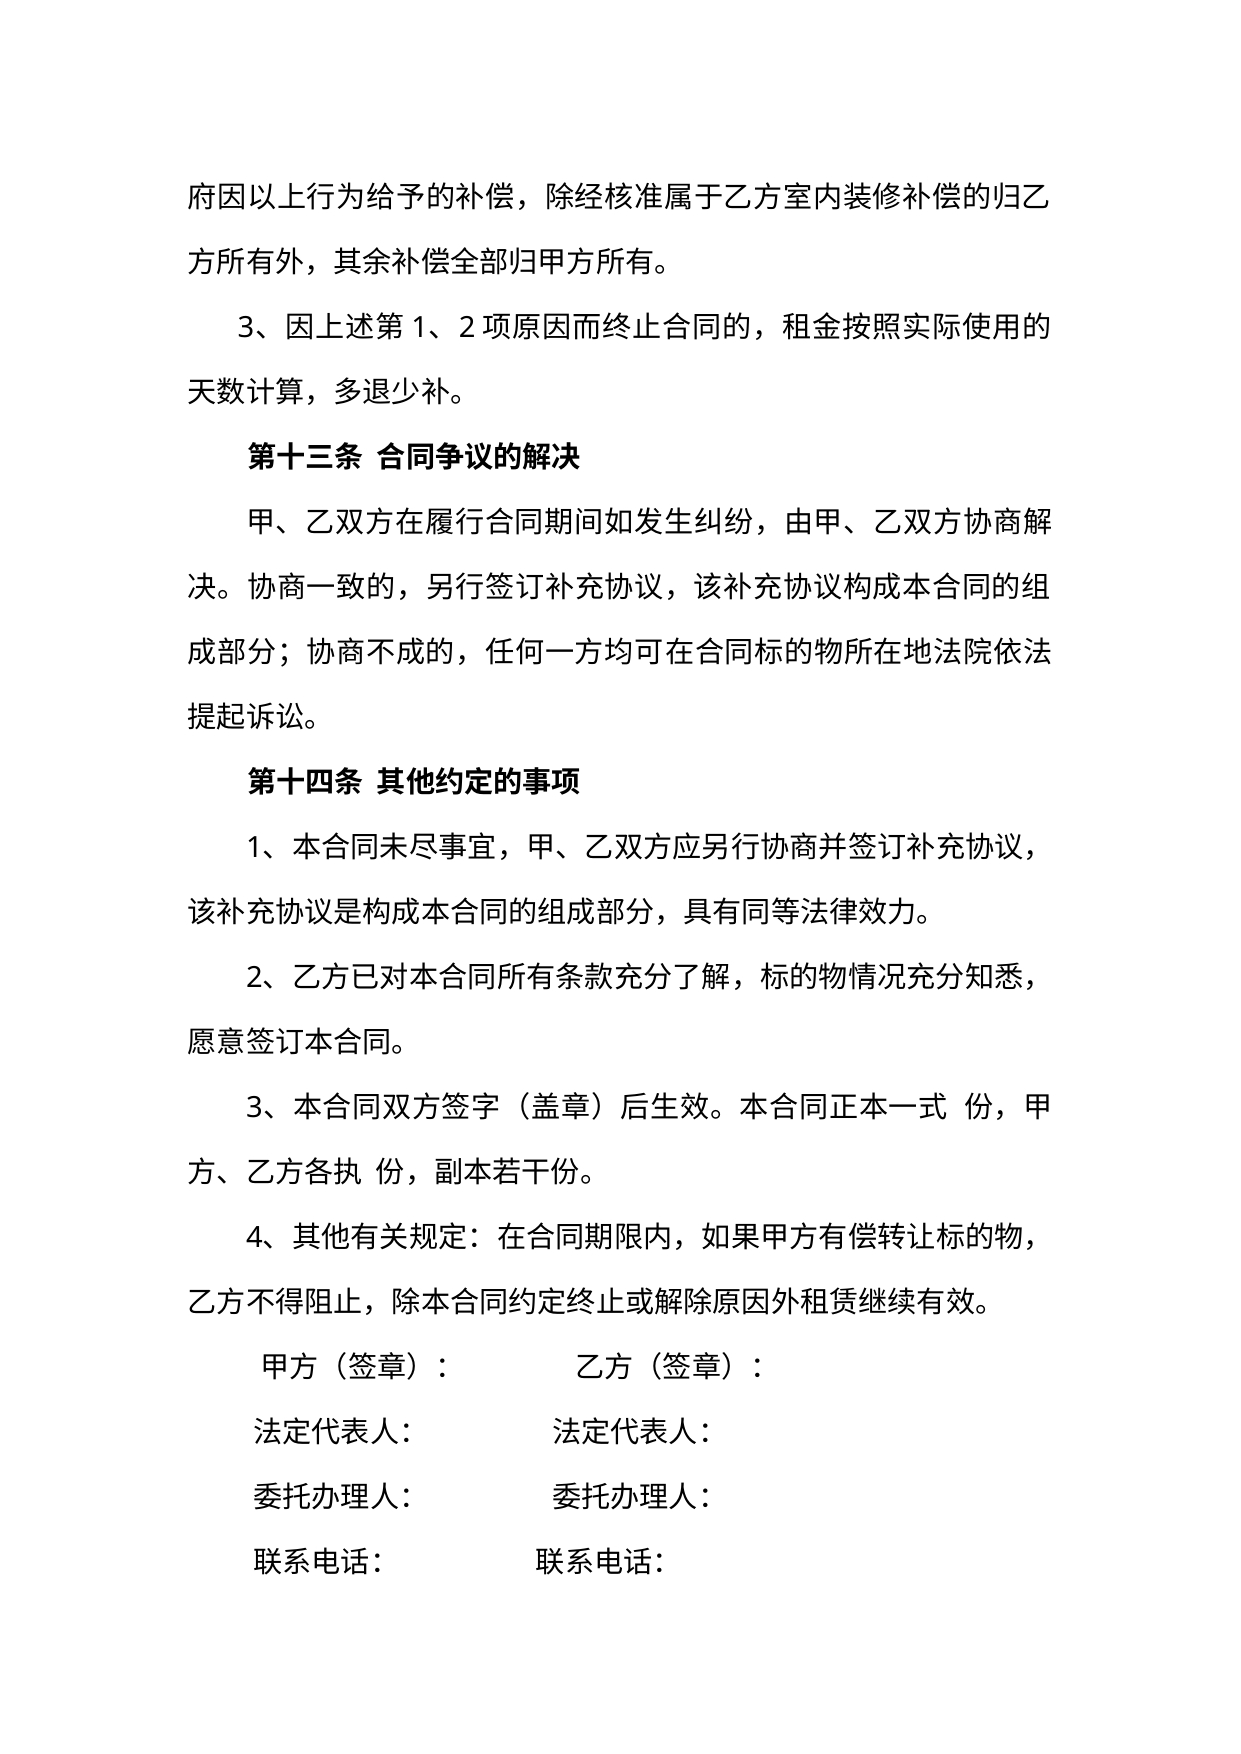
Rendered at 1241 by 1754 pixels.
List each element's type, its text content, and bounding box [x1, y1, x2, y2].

text 甲、乙双方在履行合同期间如发生纠纷，由甲、乙双方协商解决。协商一致的，另行签订补充协议，该补充协议构成本合同的组成部分；协商不成的，任何一方均可在合同标的物所在地法院依法提起诉讼。 [187, 487, 1053, 747]
text 3、因上述第1、2项原因而终止合同的，租金按照实际使用的天数计算，多退少补。 [187, 292, 1053, 422]
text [187, 162, 1053, 292]
text 第十三条 合同争议的解决 [187, 422, 1053, 487]
text 法定代表人： 法定代表人： [187, 1397, 1053, 1462]
text 1、本合同未尽事宜，甲、乙双方应另行协商并签订补充协议，该补充协议是构成本合同的组成部分，具有同等法律效力。 [187, 812, 1053, 942]
text 4、其他有关规定：在合同期限内，如果甲方有偿转让标的物，乙方不得阻止，除本合同约定终止或解除原因外租赁继续有效。 [187, 1202, 1053, 1332]
text 第十四条 其他约定的事项 [187, 747, 1053, 812]
text 甲方（签章）： 乙方（签章）： [187, 1332, 1053, 1397]
text 委托办理人： 委托办理人： [187, 1462, 1053, 1527]
text 3、本合同双方签字（盖章）后生效。本合同正本一式 份，甲方、乙方各执 份，副本若干份。 [187, 1072, 1053, 1202]
text 2、乙方已对本合同所有条款充分了解，标的物情况充分知悉，愿意签订本合同。 [187, 942, 1053, 1072]
text 联系电话： 联系电话： [187, 1527, 1053, 1592]
